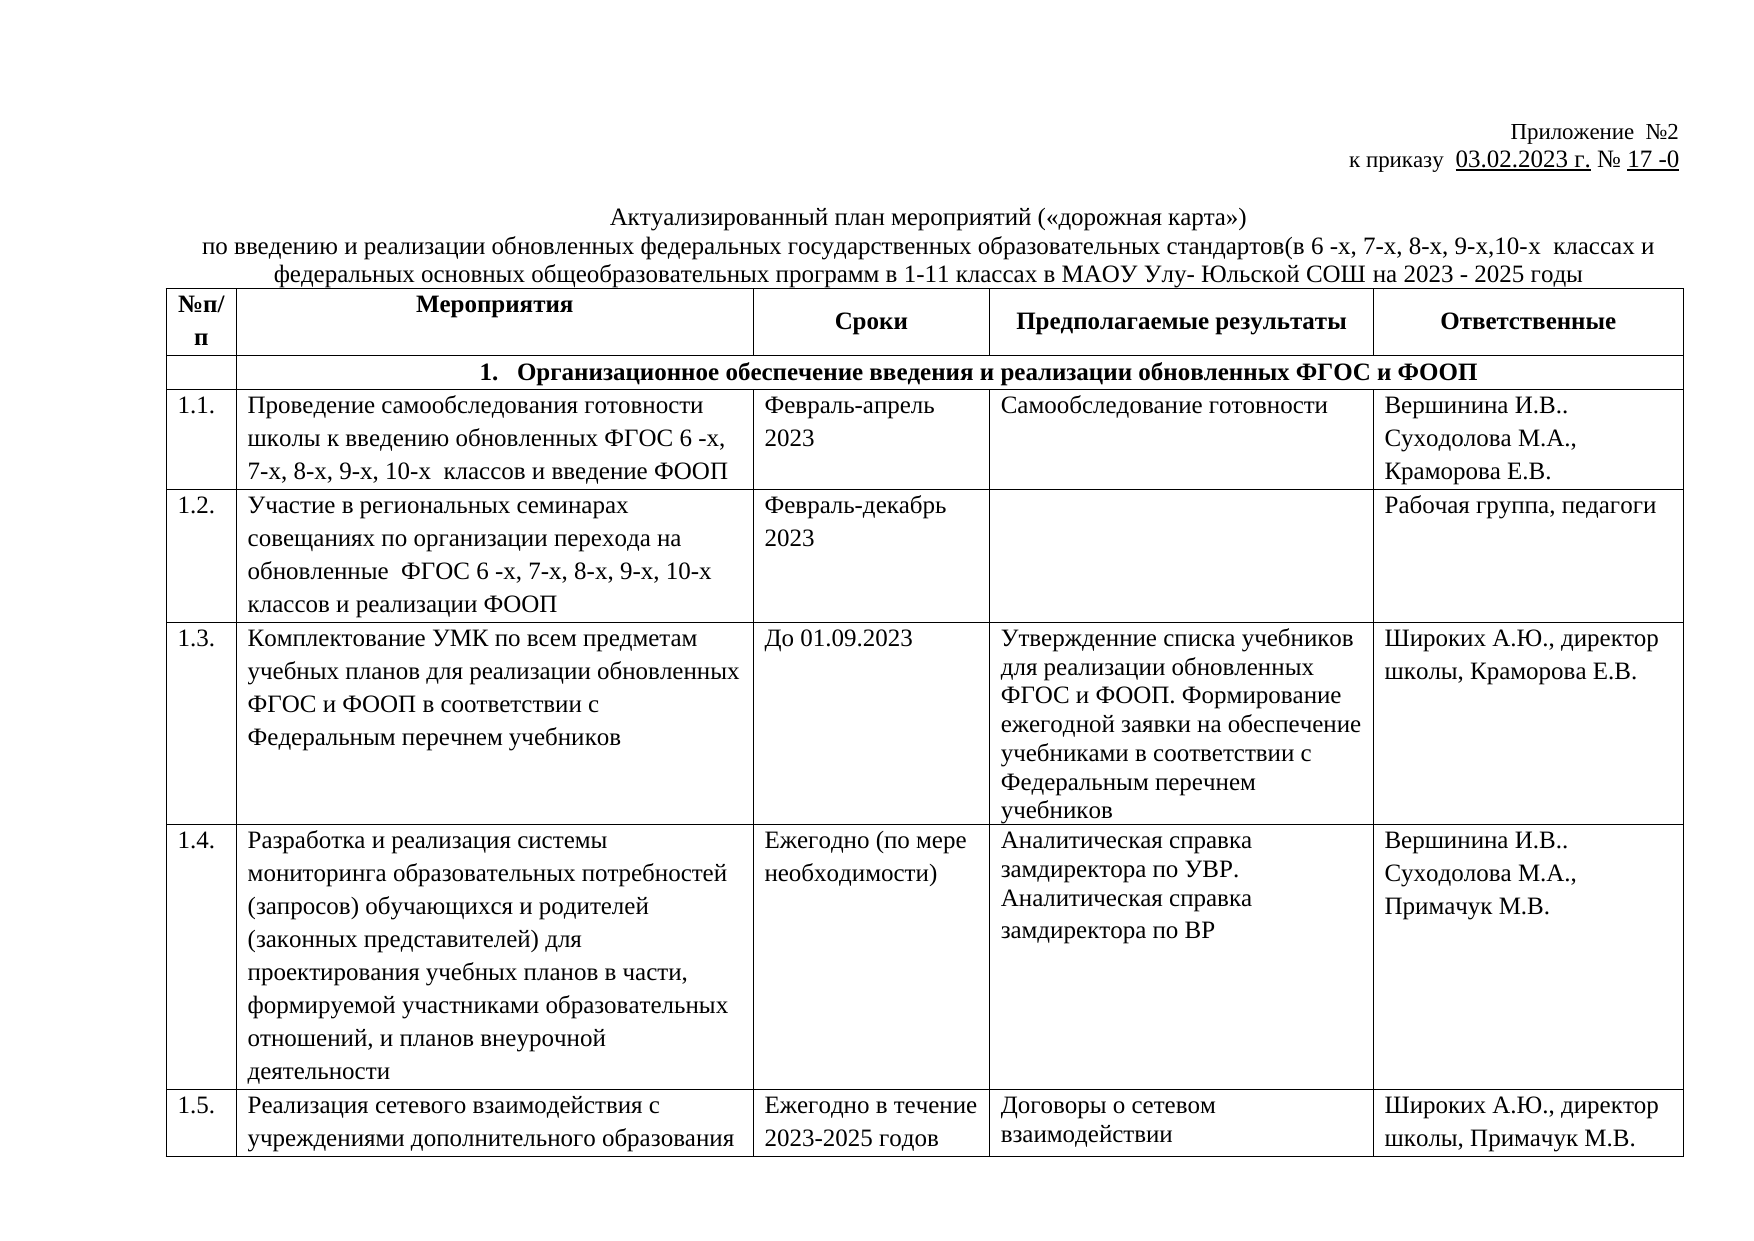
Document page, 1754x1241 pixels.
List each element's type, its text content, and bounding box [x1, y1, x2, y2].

table_cell Ежегодно (по мере необходимости) [754, 825, 989, 1089]
table_cell Комплектование УМК по всем предметам учебных планов для реализации обновленных ФГОС и ФООП в соответствии с Федеральным перечнем учебников [237, 623, 753, 824]
table_cell [167, 825, 236, 1089]
table_cell Утвержденние списка учебников для реализации обновленных ФГОС и ФООП. Формирование ежегодной заявки на обеспечение учебниками в соответствии с Федеральным перечнем учебников [990, 623, 1373, 824]
table_header Мероприятия [237, 289, 753, 355]
table_cell [167, 1090, 236, 1156]
table_header Сроки [754, 289, 989, 355]
table_cell Рабочая группа, педагоги [1374, 490, 1683, 622]
table_cell Февраль-декабрь 2023 [754, 490, 989, 622]
table_cell [990, 490, 1373, 622]
table_cell Разработка и реализация системы мониторинга образовательных потребностей (запросов) обучающихся и родителей (законных представителей) для проектирования учебных планов в части, формируемой участниками образовательных отношений, и планов внеурочной деятельности [237, 825, 753, 1089]
table_header №п/п [167, 289, 236, 355]
text Приложение №2 [177, 118, 1679, 144]
table_cell Широких А.Ю., директор школы, Краморова Е.В. [1374, 623, 1683, 824]
table_cell Проведение самообследования готовности школы к введению обновленных ФГОС 6 -х, 7-х, 8-х, 9-х, 10-х классов и введение ФООП [237, 390, 753, 489]
text к приказу 03.02.2023 г. № 17 -0 [177, 144, 1679, 173]
table_cell Февраль-апрель 2023 [754, 390, 989, 489]
table_cell Самообследование готовности [990, 390, 1373, 489]
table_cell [754, 1090, 989, 1156]
table_cell [167, 356, 236, 389]
table_cell До 01.09.2023 [754, 623, 989, 824]
table_cell [167, 490, 236, 622]
table_cell [167, 623, 236, 824]
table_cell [1374, 1090, 1683, 1156]
table_cell Участие в региональных семинарах совещаниях по организации перехода на обновленные ФГОС 6 -х, 7-х, 8-х, 9-х, 10-х классов и реализации ФООП [237, 490, 753, 622]
table_header Ответственные [1374, 289, 1683, 355]
table_header Предполагаемые результаты [990, 289, 1373, 355]
text Актуализированный план мероприятий («дорожная карта») [177, 202, 1679, 231]
text по введению и реализации обновленных федеральных государственных образовательных стандартов(в 6 -х, 7-х, 8-х, 9-х,10-х классах и федеральных основных общеобразовательных программ в 1-11 классах в МАОУ Улу- Юльской СОШ на 2023 - 2025 годы [177, 231, 1679, 288]
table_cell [237, 1090, 753, 1156]
table_cell Вершинина И.В.. Суходолова М.А., Краморова Е.В. [1374, 390, 1683, 489]
table_cell Аналитическая справка замдиректора по УВР. Аналитическая справка замдиректора по ВР [990, 825, 1373, 1089]
table_cell Организационное обеспечение введения и реализации обновленных ФГОС и ФООП [237, 356, 1683, 389]
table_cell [990, 1090, 1373, 1156]
table_cell [167, 390, 236, 489]
table_cell Вершинина И.В.. Суходолова М.А., Примачук М.В. [1374, 825, 1683, 1089]
